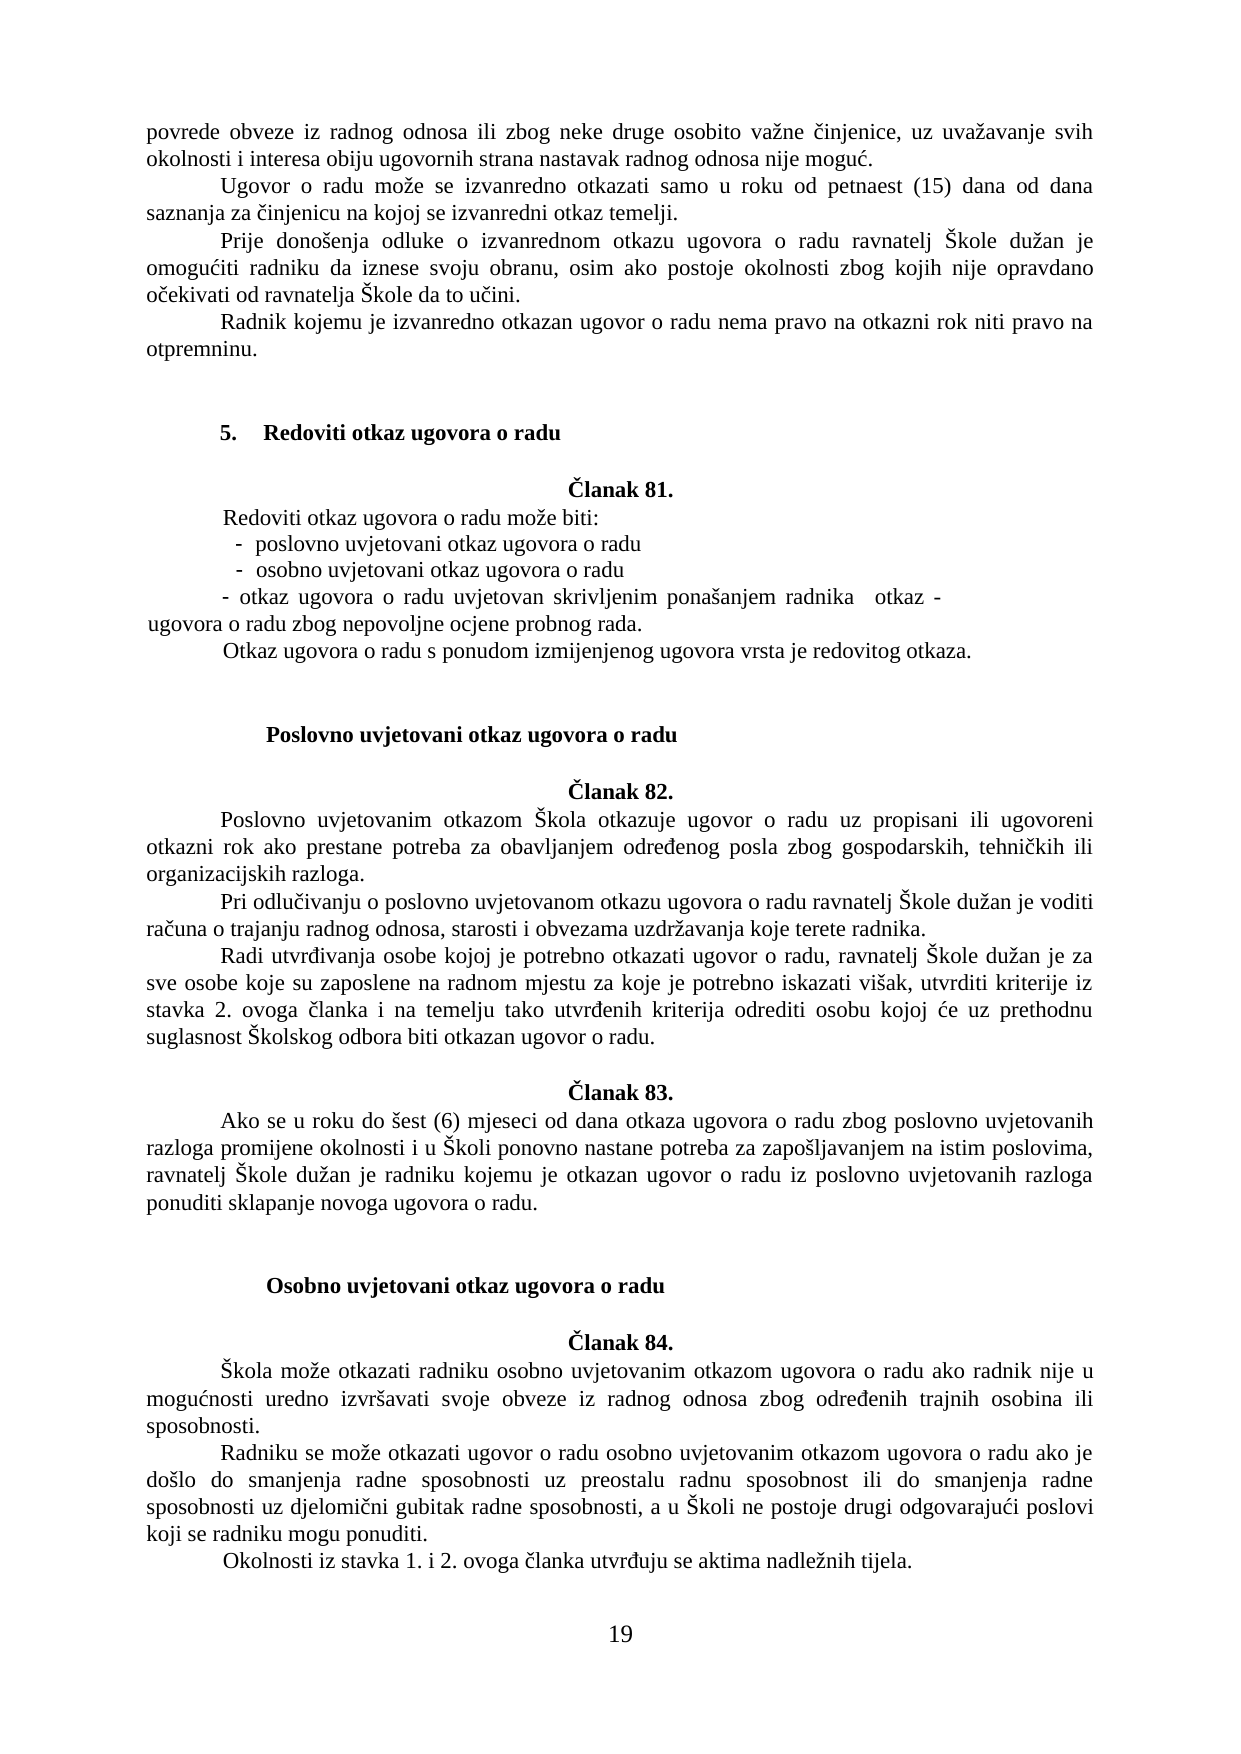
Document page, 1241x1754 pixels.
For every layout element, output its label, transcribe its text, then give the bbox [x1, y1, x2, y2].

text - poslovno uvjetovani otkaz ugovora o radu [223, 530, 690, 557]
text Radniku se može otkazati ugovor o radu osobno uvjetovanim otkazom ugovora o radu ako je došlo do smanjenja radne sposobnosti uz preostalu radnu sposobnost ili do smanjenja radne sposobnosti uz djelomični gubitak radne sposobnosti, a u Školi ne postoje drugi odgovarajući poslovi koji se radniku mogu ponuditi. [146, 1439, 1094, 1547]
text - otkaz ugovora o radu uvjetovan skrivljenim ponašanjem radnika otkaz - ugovora o radu zbog nepovoljne ocjene probnog rada. [148, 583, 941, 636]
text Škola može otkazati radniku osobno uvjetovanim otkazom ugovora o radu ako radnik nije u mogućnosti uredno izvršavati svoje obveze iz radnog odnosa zbog određenih trajnih osobina ili sposobnosti. [146, 1358, 1094, 1438]
text - osobno uvjetovani otkaz ugovora o radu [223, 557, 690, 583]
subtitle 5. Redoviti otkaz ugovora o radu [148, 419, 1093, 446]
text Ugovor o radu može se izvanredno otkazati samo u roku od petnaest (15) dana od dana saznanja za činjenicu na kojoj se izvanredni otkaz temelji. [146, 172, 1094, 226]
text Okolnosti iz stavka 1. i 2. ovoga članka utvrđuju se aktima nadležnih tijela. [223, 1547, 1094, 1574]
text Radnik kojemu je izvanredno otkazan ugovor o radu nema pravo na otkazni rok niti pravo na otpremninu. [146, 308, 1094, 361]
text Poslovno uvjetovanim otkazom Škola otkazuje ugovor o radu uz propisani ili ugovoreni otkazni rok ako prestane potreba za obavljanjem određenog posla zbog gospodarskih, tehničkih ili organizacijskih razloga. [146, 806, 1094, 887]
subtitle Poslovno uvjetovani otkaz ugovora o radu [266, 721, 1093, 748]
text Prije donošenja odluke o izvanrednom otkazu ugovora o radu ravnatelj Škole dužan je omogućiti radniku da iznese svoju obranu, osim ako postoje okolnosti zbog kojih nije opravdano očekivati od ravnatelja Škole da to učini. [146, 227, 1094, 307]
text Članak 83. [148, 1079, 1093, 1105]
text Pri odlučivanju o poslovno uvjetovanom otkazu ugovora o radu ravnatelj Škole dužan je voditi računa o trajanju radnog odnosa, starosti i obvezama uzdržavanja koje terete radnika. [146, 888, 1094, 941]
text Članak 84. [148, 1329, 1093, 1356]
text Otkaz ugovora o radu s ponudom izmijenjenog ugovora vrsta je redovitog otkaza. [223, 637, 1094, 664]
text Redoviti otkaz ugovora o radu može biti: [223, 504, 690, 530]
text Članak 82. [148, 778, 1093, 804]
text Članak 81. [148, 476, 1093, 502]
text Ako se u roku do šest (6) mjeseci od dana otkaza ugovora o radu zbog poslovno uvjetovanih razloga promijene okolnosti i u Školi ponovno nastane potreba za zapošljavanjem na istim poslovima, ravnatelj Škole dužan je radniku kojemu je otkazan ugovor o radu iz poslovno uvjetovanih razloga ponuditi sklapanje novoga ugovora o radu. [146, 1107, 1094, 1215]
text Radi utvrđivanja osobe kojoj je potrebno otkazati ugovor o radu, ravnatelj Škole dužan je za sve osobe koje su zaposlene na radnom mjestu za koje je potrebno iskazati višak, utvrditi kriterije iz stavka 2. ovoga članka i na temelju tako utvrđenih kriterija odrediti osobu kojoj će uz prethodnu suglasnost Školskog odbora biti otkazan ugovor o radu. [146, 942, 1094, 1049]
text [146, 118, 1094, 172]
subtitle Osobno uvjetovani otkaz ugovora o radu [266, 1273, 1093, 1299]
